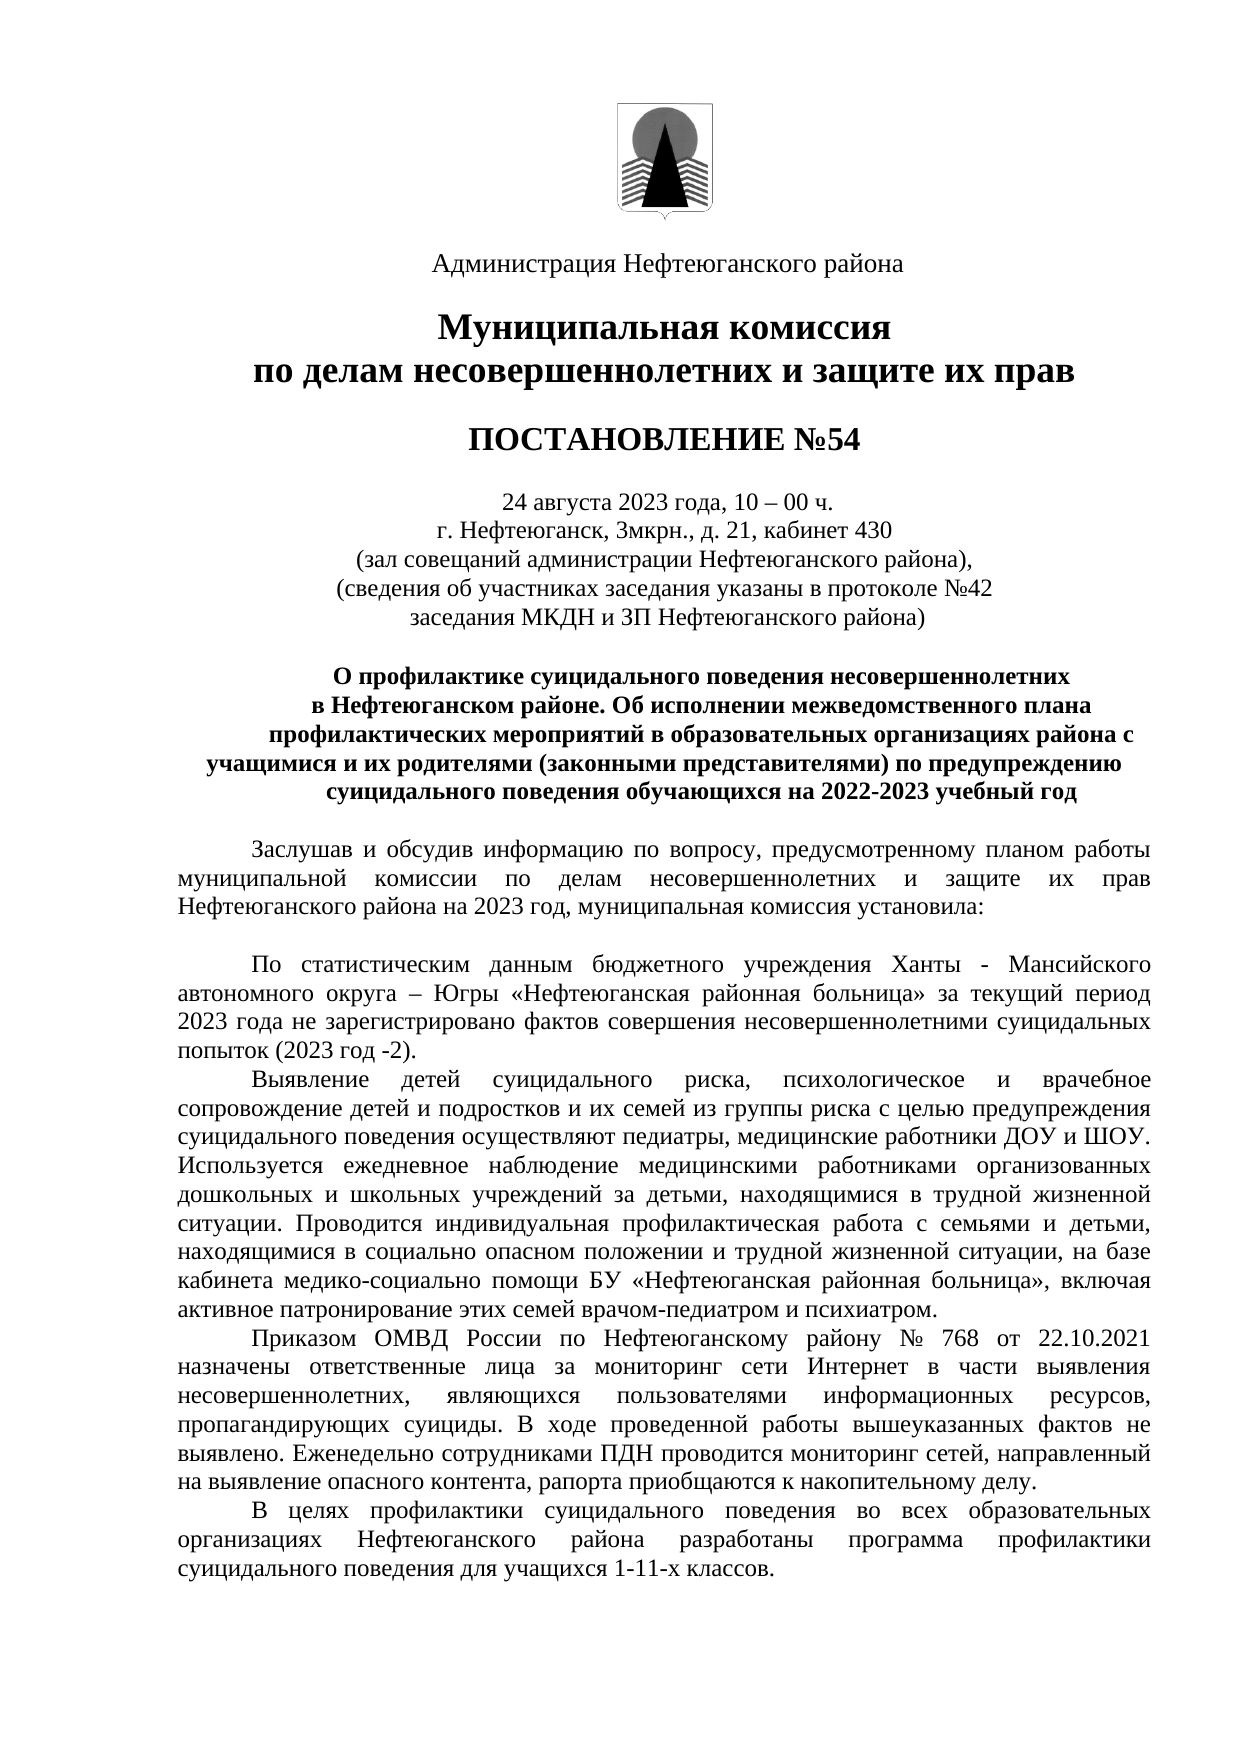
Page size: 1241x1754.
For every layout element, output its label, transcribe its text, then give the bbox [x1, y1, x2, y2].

text Выявление детей суицидального риска, психологическое и врачебное сопровождение детей и подростков и их семей из группы риска с целью предупреждения суицидального поведения осуществляют педиатры, медицинские работники ДОУ и ШОУ. Используется ежедневное наблюдение медицинскими работниками организованных дошкольных и школьных учреждений за детьми, находящимися в трудной жизненной ситуации. Проводится индивидуальная профилактическая работа с семьями и детьми, находящимися в социально опасном положении и трудной жизненной ситуации, на базе кабинета медико-социально помощи БУ «Нефтеюганская районная больница», включая активное патронирование этих семей врачом-педиатром и психиатром. [177, 1064, 1152, 1323]
text в Нефтеюганском районе. Об исполнении межведомственного плана [177, 690, 1152, 719]
text заседания МКДН и ЗП Нефтеюганского района) [177, 602, 1152, 630]
text Приказом ОМВД России по Нефтеюганскому району № 768 от 22.10.2021 назначены ответственные лица за мониторинг сети Интернет в части выявления несовершеннолетних, являющихся пользователями информационных ресурсов, пропагандирующих суициды. В ходе проведенной работы вышеуказанных фактов не выявлено. Еженедельно сотрудниками ПДН проводится мониторинг сетей, направленный на выявление опасного контента, рапорта приобщаются к накопительному делу. [177, 1323, 1152, 1495]
text суицидального поведения обучающихся на 2022-2023 учебный год [177, 776, 1152, 805]
text (зал совещаний администрации Нефтеюганского района), [177, 544, 1152, 573]
text профилактических мероприятий в образовательных организациях района с учащимися и их родителями (законными представителями) по предупреждению [177, 719, 1152, 776]
text Заслушав и обсудив информацию по вопросу, предусмотренному планом работы муниципальной комиссии по делам несовершеннолетних и защите их прав Нефтеюганского района на 2023 год, муниципальная комиссия установила: [177, 834, 1152, 920]
text Муниципальная комиссия [177, 304, 1152, 348]
text По статистическим данным бюджетного учреждения Ханты - Мансийского автономного округа – Югры «Нефтеюганская районная больница» за текущий период 2023 года не зарегистрировано фактов совершения несовершеннолетними суицидальных попыток (2023 год -2). [177, 949, 1152, 1064]
text 24 августа 2023 года, 10 – 00 ч. [177, 487, 1152, 515]
text по делам несовершеннолетних и защите их прав [177, 348, 1152, 391]
text ПОСТАНОВЛЕНИЕ №54 [177, 419, 1152, 458]
text В целях профилактики суицидального поведения во всех образовательных организациях Нефтеюганского района разработаны программа профилактики суицидального поведения для учащихся 1-11-х классов. [177, 1495, 1152, 1581]
text г. Нефтеюганск, 3мкрн., д. 21, кабинет 430 [177, 515, 1152, 544]
text О профилактике суицидального поведения несовершеннолетних [177, 661, 1152, 690]
text (сведения об участниках заседания указаны в протоколе №42 [177, 573, 1152, 602]
text Администрация Нефтеюганского района [177, 247, 1152, 278]
